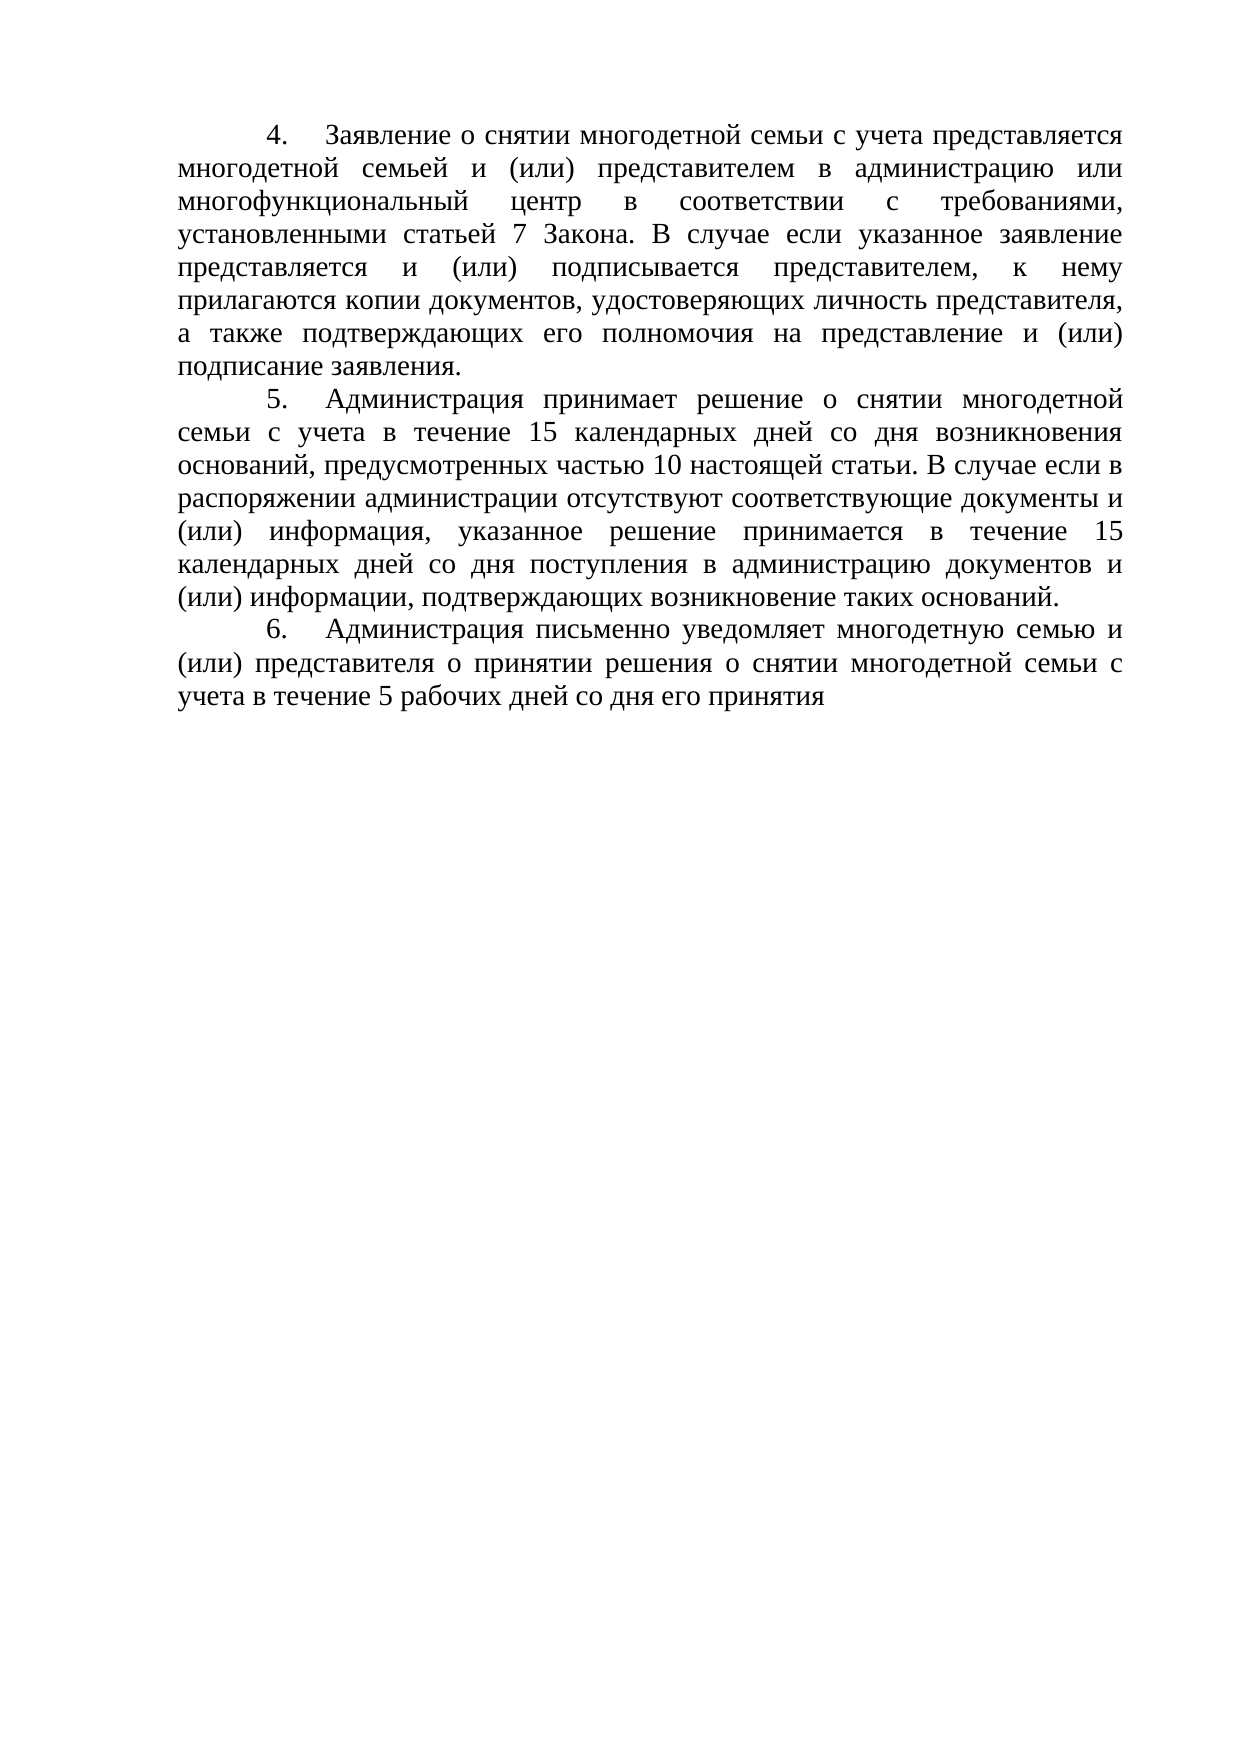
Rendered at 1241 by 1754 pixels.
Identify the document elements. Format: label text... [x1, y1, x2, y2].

text 4. Заявление о снятии многодетной семьи с учета представляется многодетной семьей и (или) представителем в администрацию или многофункциональный центр в соответствии с требованиями, установленными статьей 7 Закона. В случае если указанное заявление представляется и (или) подписывается представителем, к нему прилагаются копии документов, удостоверяющих личность представителя, а также подтверждающих его полномочия на представление и (или) подписание заявления. [177, 118, 1124, 381]
text 5. Администрация принимает решение о снятии многодетной семьи с учета в течение 15 календарных дней со дня возникновения оснований, предусмотренных частью 10 настоящей статьи. В случае если в распоряжении администрации отсутствуют соответствующие документы и (или) информация, указанное решение принимается в течение 15 календарных дней со дня поступления в администрацию документов и (или) информации, подтверждающих возникновение таких оснований. [177, 382, 1124, 612]
text 6. Администрация письменно уведомляет многодетную семью и (или) представителя о принятии решения о снятии многодетной семьи с учета в течение 5 рабочих дней со дня его принятия [177, 613, 1124, 711]
